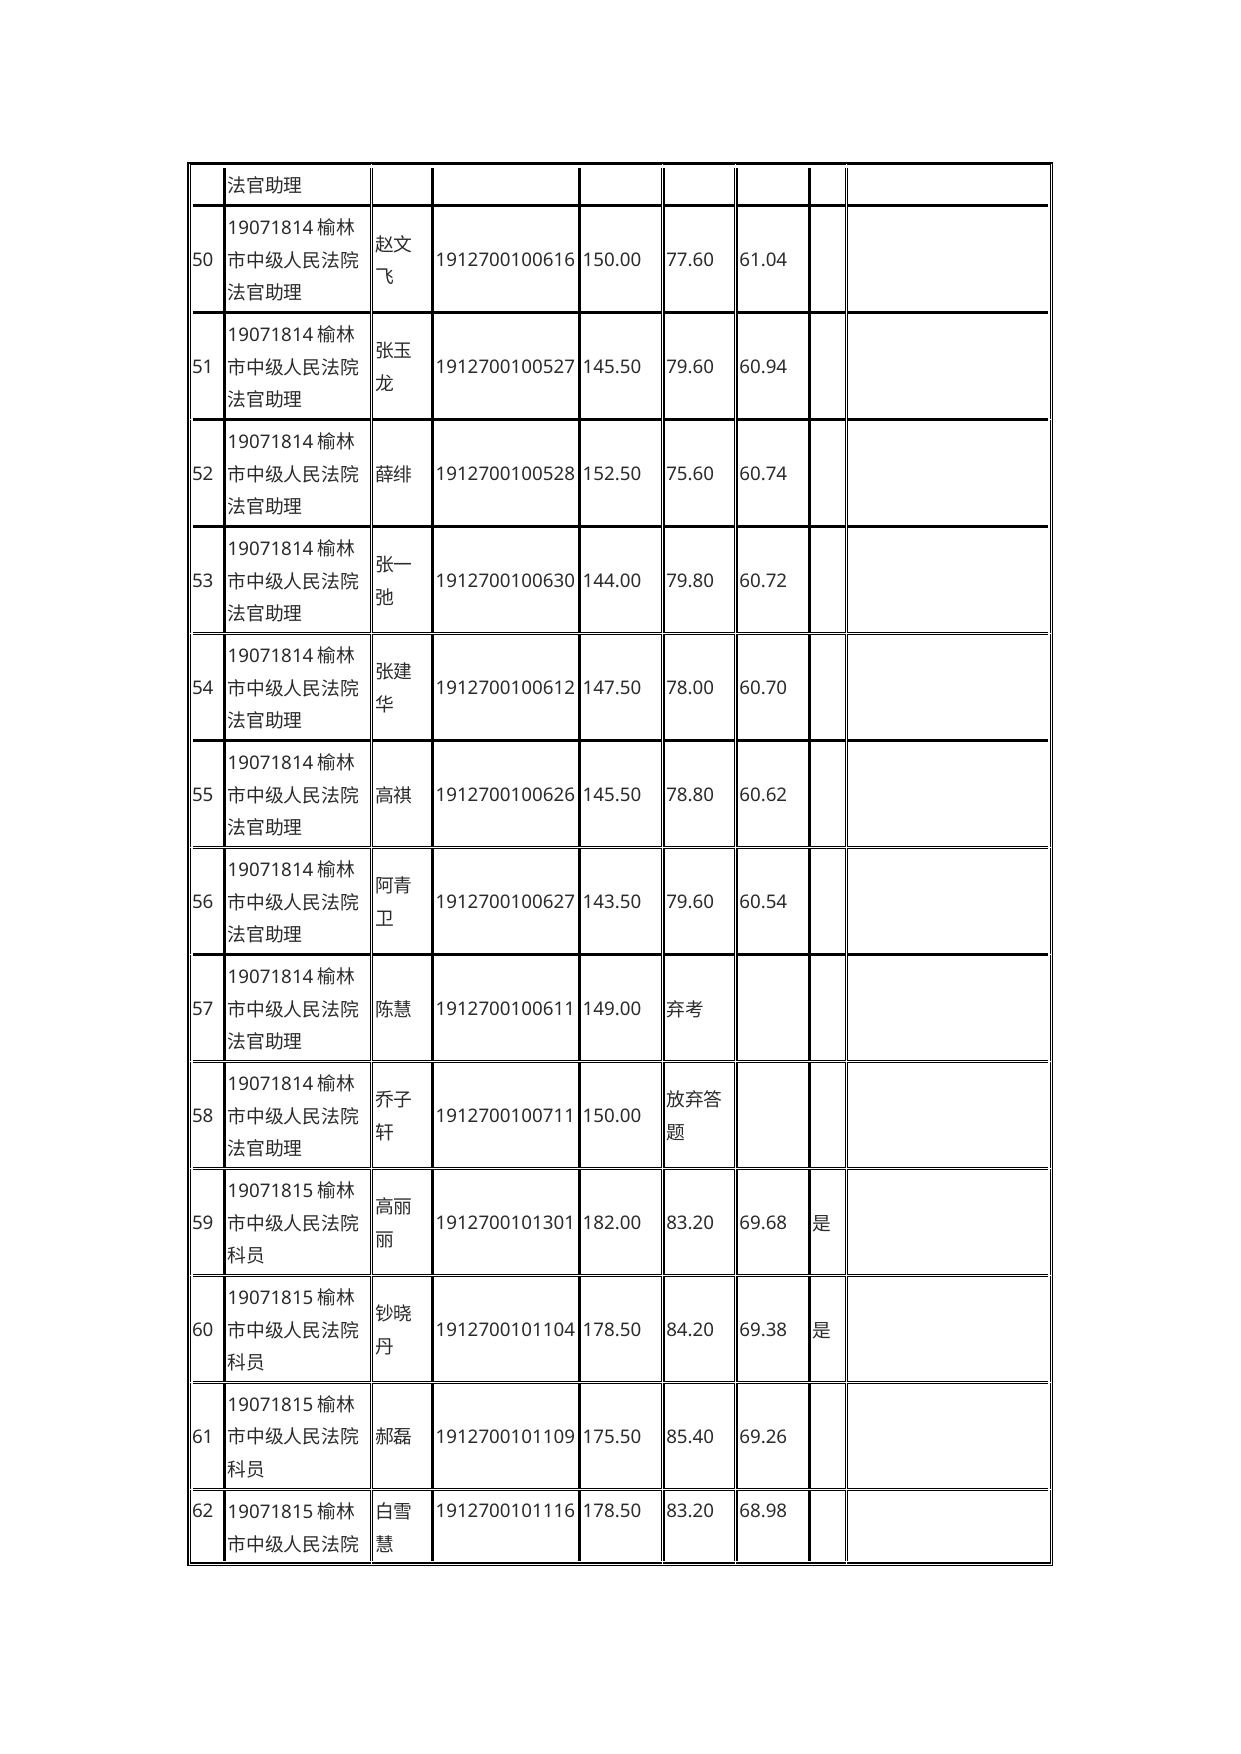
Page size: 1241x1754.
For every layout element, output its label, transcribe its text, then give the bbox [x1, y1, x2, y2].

table_cell [847, 1381, 1051, 1488]
table_cell 79.60 [665, 314, 734, 418]
table_cell 1912700100630 [434, 528, 578, 632]
table_cell 150.00 [581, 207, 661, 311]
table_cell 1912700101104 [434, 1277, 578, 1381]
table_cell 1912700100611 [434, 956, 578, 1060]
table_cell 白雪慧 [372, 1491, 432, 1562]
table_cell 弃考 [665, 956, 734, 1060]
table_cell 1912700101116 [432, 1491, 579, 1562]
table_cell 145.50 [581, 742, 661, 846]
table_cell 19071814榆林市中级人民法院法官助理 [226, 742, 370, 846]
table_cell 60.74 [738, 421, 808, 525]
table_cell 69.68 [738, 1170, 808, 1274]
table_cell 49 [191, 165, 224, 204]
table_cell 19071815榆林市中级人民法院科员 [226, 1170, 370, 1274]
table_cell 58 [189, 1060, 224, 1167]
table_cell [809, 165, 847, 204]
table_cell 60 [189, 1274, 224, 1381]
table_cell 1912700100627 [434, 849, 578, 953]
table_cell 150.00 [581, 1063, 661, 1167]
table_cell [809, 1491, 847, 1562]
table_cell [847, 1488, 1051, 1562]
table_cell 乔子轩 [373, 1063, 431, 1167]
table_cell 145.50 [581, 314, 661, 418]
table_cell 53 [191, 525, 223, 632]
table_cell [811, 314, 845, 418]
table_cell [224, 165, 372, 204]
table_cell 69.26 [738, 1384, 808, 1488]
table_cell 阿青卫 [373, 849, 431, 953]
table_cell 144.00 [581, 528, 661, 632]
table_cell [848, 525, 1050, 632]
table_cell 60.72 [738, 528, 808, 632]
table_cell 赵文飞 [373, 207, 431, 311]
table_cell 1912700100616 [434, 207, 578, 311]
table_cell [811, 1063, 845, 1167]
table_cell 1912700100612 [434, 635, 578, 739]
table_cell [847, 1060, 1051, 1167]
table_cell 78.80 [665, 742, 734, 846]
table_cell 60.62 [738, 742, 808, 846]
table_cell 57 [189, 953, 223, 1060]
table_cell 52 [189, 418, 223, 525]
table_cell 是 [811, 1277, 845, 1381]
table_cell 19071814榆林市中级人民法院法官助理 [226, 207, 370, 311]
table_cell 1912700100629 [432, 165, 579, 204]
table_cell 79.60 [665, 849, 734, 953]
table_cell 1912700101301 [434, 1170, 578, 1274]
table_cell 178.50 [581, 1277, 661, 1381]
table_cell 68.98 [736, 1491, 809, 1562]
table_cell [811, 1384, 845, 1488]
table_cell [848, 311, 1050, 418]
table_cell 1912700100527 [434, 314, 578, 418]
table_cell 19071814榆林市中级人民法院法官助理 [226, 956, 370, 1060]
table_cell 付新成 [372, 165, 432, 204]
table_cell 54 [189, 632, 224, 739]
table_cell 61.04 [738, 207, 808, 311]
table_cell 69.38 [738, 1277, 808, 1381]
table_cell 1912700100528 [434, 421, 578, 525]
table_cell 75.60 [665, 421, 734, 525]
table_cell 83.20 [663, 1488, 736, 1562]
table_cell 50 [191, 204, 223, 311]
table_cell 80.00 [663, 164, 736, 204]
table_cell 1912700101109 [434, 1384, 578, 1488]
table_cell 19071814榆林市中级人民法院法官助理 [226, 314, 370, 418]
table_cell 147.50 [581, 635, 661, 739]
table_cell 1912700100711 [434, 1063, 578, 1167]
table_cell 79.80 [665, 528, 734, 632]
table_cell 61.10 [736, 165, 809, 204]
table_cell 19071814榆林市中级人民法院法官助理 [226, 849, 370, 953]
table_cell 62 [189, 1488, 224, 1562]
table_cell [738, 956, 808, 1060]
table_cell [848, 204, 1050, 311]
table_cell [811, 956, 845, 1060]
table_cell 55 [191, 739, 223, 846]
table_cell 83.20 [665, 1170, 734, 1274]
table_cell 19071814榆林市中级人民法院法官助理 [226, 528, 370, 632]
table_cell [847, 846, 1051, 953]
table_cell 是 [811, 1170, 845, 1274]
table_cell [848, 953, 1051, 1060]
table_cell 60.70 [738, 635, 808, 739]
table_cell 钞晓丹 [373, 1277, 431, 1381]
table_cell [848, 739, 1050, 846]
table_cell 78.00 [665, 635, 734, 739]
table_cell [848, 418, 1051, 525]
table_cell 张玉龙 [373, 314, 431, 418]
table_cell 152.50 [581, 421, 661, 525]
table_cell 1912700100626 [434, 742, 578, 846]
table_cell 56 [189, 846, 224, 953]
table_cell 张一弛 [373, 528, 431, 632]
table_cell 85.40 [665, 1384, 734, 1488]
table_cell 145.50 [579, 164, 663, 204]
table_cell [847, 632, 1051, 739]
table_cell 薛绯 [373, 421, 431, 525]
table_cell [811, 849, 845, 953]
table_cell 84.20 [665, 1277, 734, 1381]
table_cell [847, 1274, 1051, 1381]
table_cell 61 [189, 1381, 224, 1488]
table_cell 张建华 [373, 635, 431, 739]
table_cell 19071815榆林市中级人民法院科员 [226, 1277, 370, 1381]
table_cell 高祺 [373, 742, 431, 846]
table_cell [811, 207, 845, 311]
table_cell 178.50 [579, 1488, 663, 1562]
table_cell [847, 1167, 1051, 1274]
table_cell 19071815榆林市中级人民法院科员 [224, 1491, 372, 1562]
table_cell 149.00 [581, 956, 661, 1060]
table_cell [811, 528, 845, 632]
table_cell 182.00 [581, 1170, 661, 1274]
table_cell 郝磊 [373, 1384, 431, 1488]
table_cell [811, 421, 845, 525]
table_cell [847, 165, 1050, 204]
table_cell 放弃答题 [665, 1063, 734, 1167]
table_cell 19071814榆林市中级人民法院法官助理 [226, 635, 370, 739]
table_cell 19071815榆林市中级人民法院科员 [226, 1384, 370, 1488]
table_cell 51 [191, 311, 223, 418]
table_cell 19071814榆林市中级人民法院法官助理 [226, 1063, 370, 1167]
table_cell 175.50 [581, 1384, 661, 1488]
table_cell 高丽丽 [373, 1170, 431, 1274]
table_cell [738, 1063, 808, 1167]
table_cell [811, 742, 845, 846]
table_cell 19071814榆林市中级人民法院法官助理 [226, 421, 370, 525]
table_cell 77.60 [665, 207, 734, 311]
table_cell 60.94 [738, 314, 808, 418]
table_cell 60.54 [738, 849, 808, 953]
table_cell 59 [189, 1167, 224, 1274]
table_cell 陈慧 [373, 956, 431, 1060]
table_cell 143.50 [581, 849, 661, 953]
table_cell [811, 635, 845, 739]
